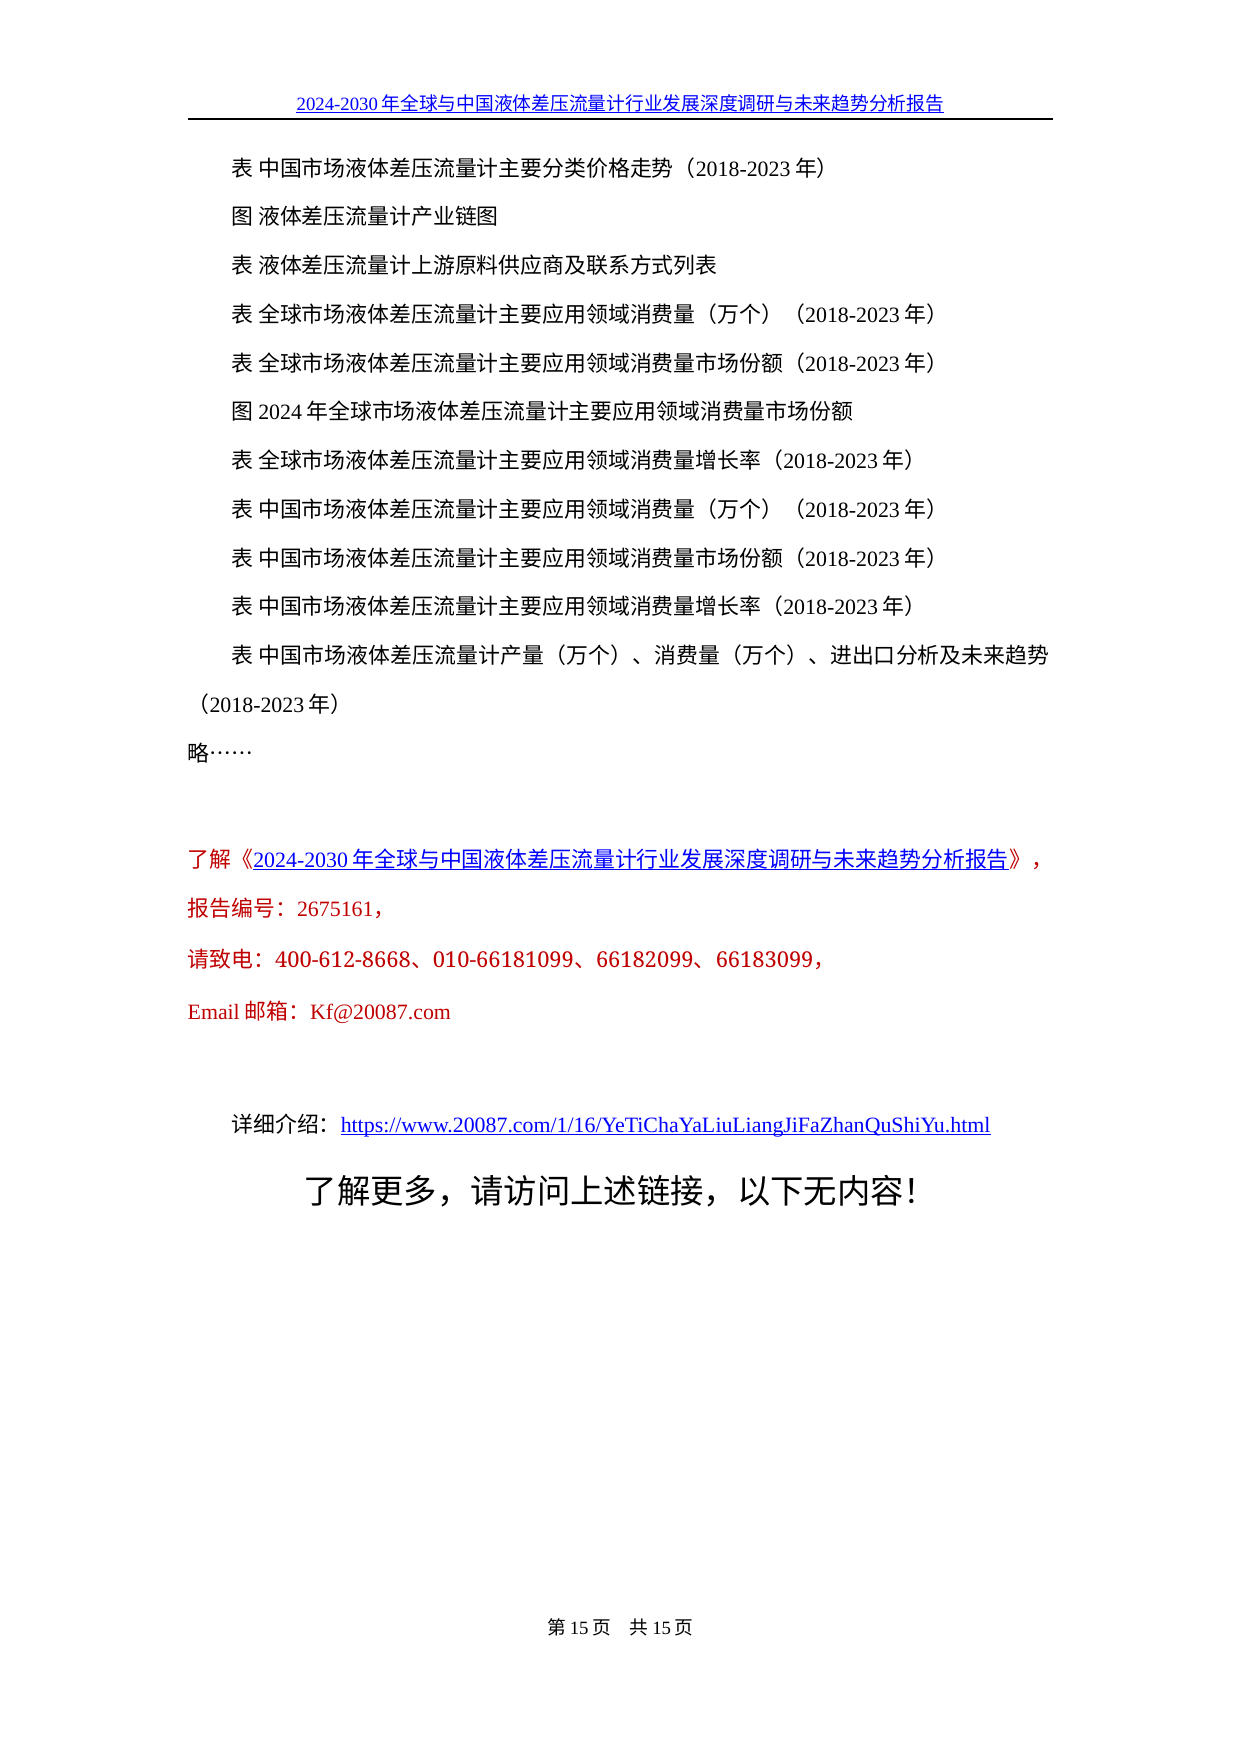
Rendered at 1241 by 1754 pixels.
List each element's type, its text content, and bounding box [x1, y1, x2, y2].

text 详细介绍：https://www.20087.com/1/16/YeTiChaYaLiuLiangJiFaZhanQuShiYu.html [187, 1106, 1053, 1139]
text 了解《2024-2030年全球与中国液体差压流量计行业发展深度调研与未来趋势分析报告》，报告编号：2675161， [187, 842, 1053, 923]
text 请致电：400-612-8668、010-66181099、66182099、66183099， [187, 942, 1053, 974]
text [187, 150, 1053, 768]
title 了解更多，请访问上述链接，以下无内容！ [187, 1156, 1053, 1221]
text Email邮箱：Kf@20087.com [187, 993, 1053, 1026]
